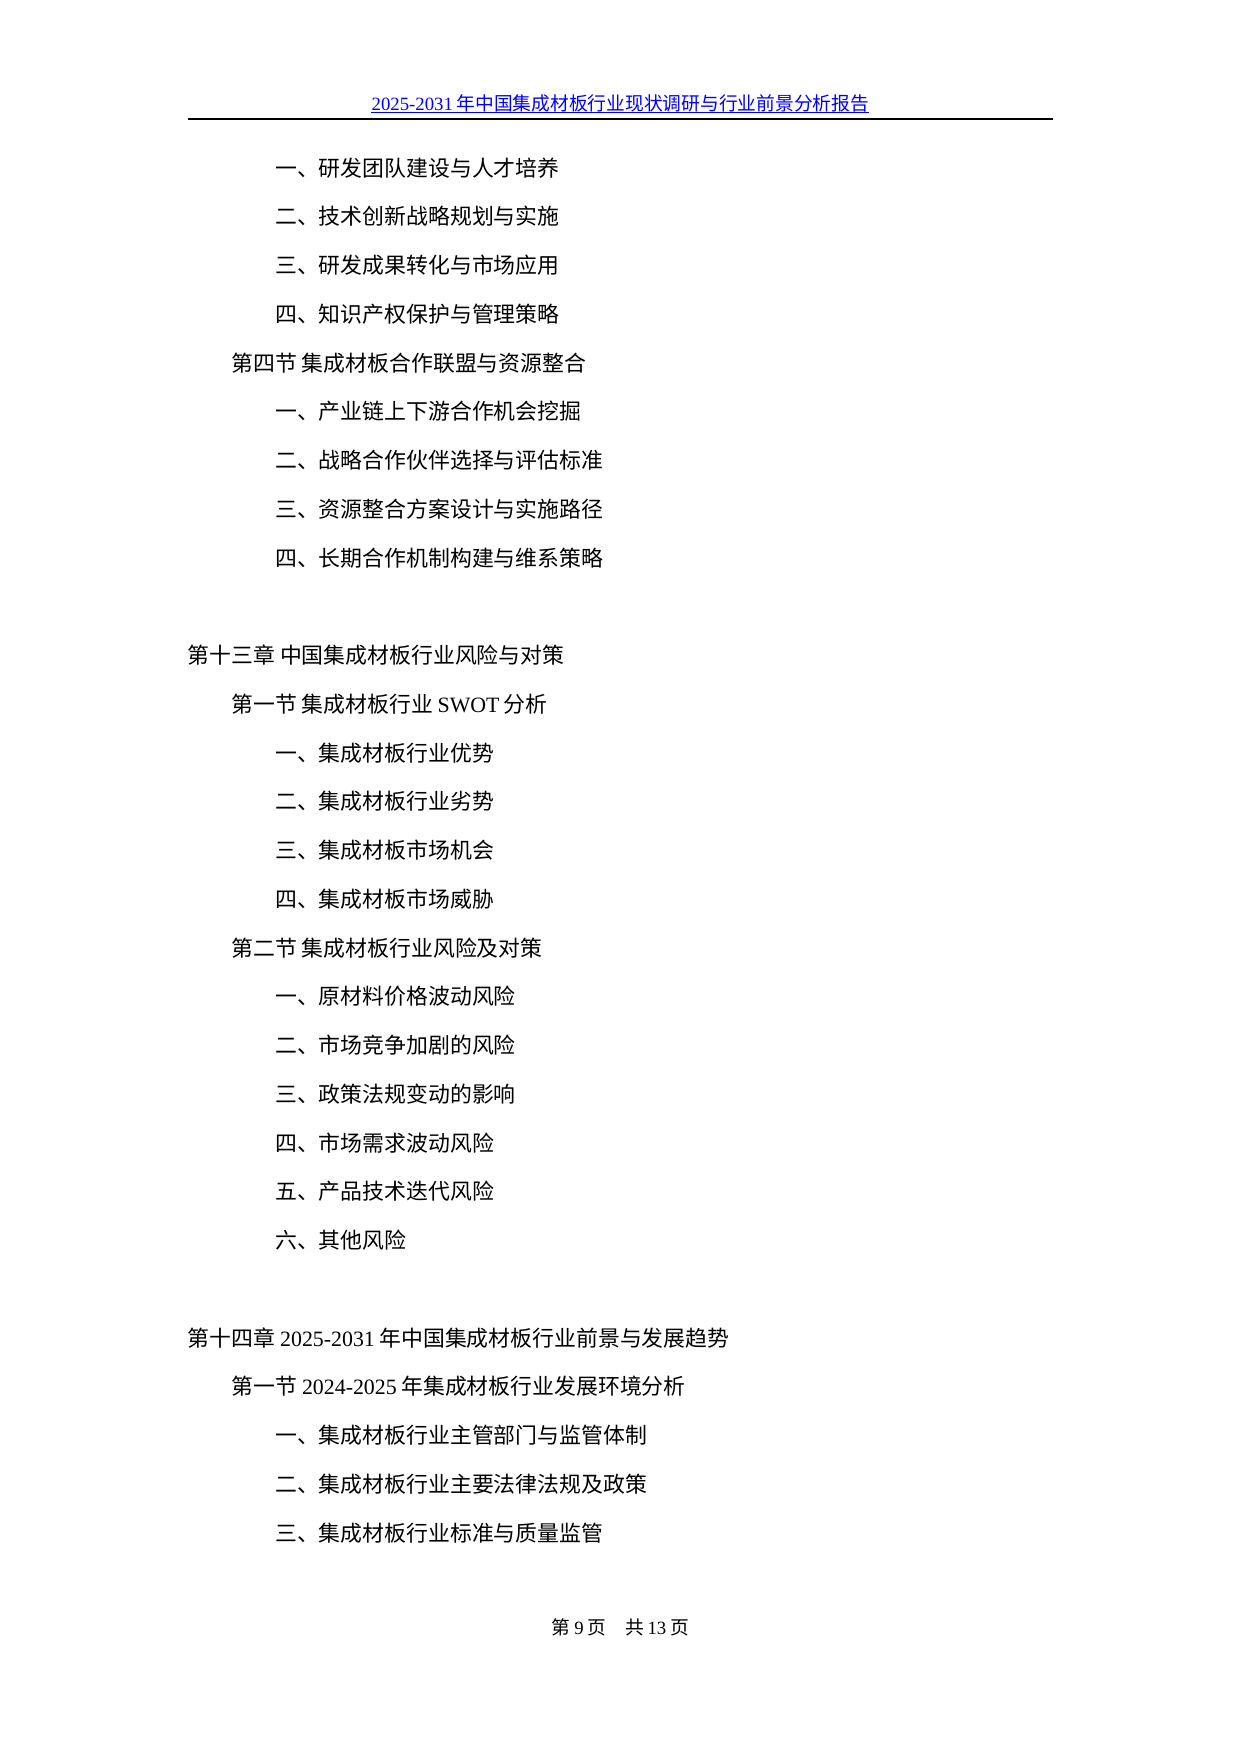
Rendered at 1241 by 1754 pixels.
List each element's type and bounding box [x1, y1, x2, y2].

text [187, 150, 1053, 1548]
